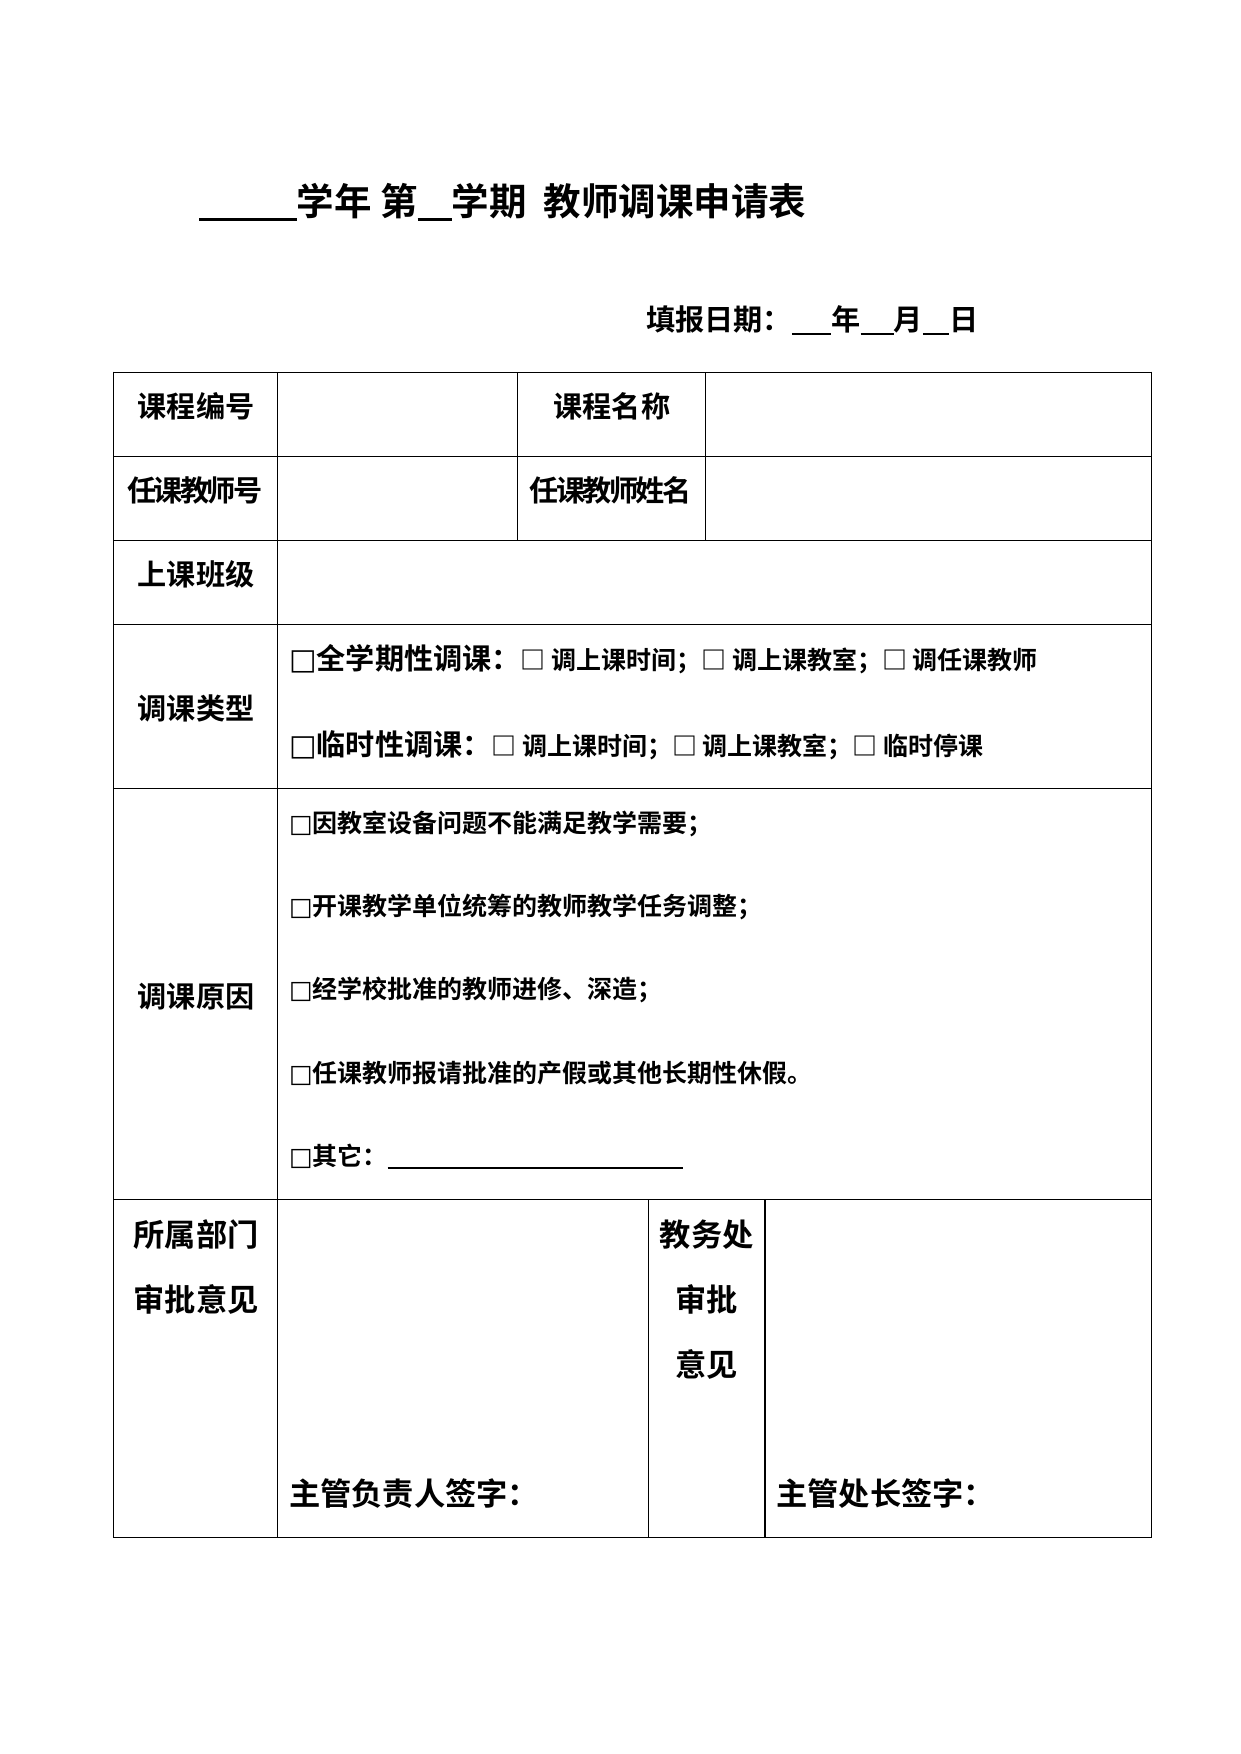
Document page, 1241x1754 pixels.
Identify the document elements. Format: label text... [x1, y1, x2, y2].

table_cell [706, 457, 1151, 539]
table_cell 教务处 审批 意见 [649, 1200, 764, 1537]
table_cell 任课教师号 [114, 457, 277, 539]
table_cell □因教室设备问题不能满足教学需要； □开课教学单位统筹的教师教学任务调整； □经学校批准的教师进修、深造； □任课教师报请批准的产假或其他长期性休假。 □其它： [278, 789, 1151, 1199]
table_header 课程名称 [518, 373, 705, 456]
table_cell 任课教师姓名 [518, 457, 705, 539]
table_cell 上课班级 [114, 541, 277, 623]
table_header [706, 373, 1151, 456]
table_cell 调课原因 [114, 789, 277, 1199]
table_header [278, 373, 517, 456]
table_cell 调课类型 [114, 625, 277, 788]
table_header 课程编号 [114, 373, 277, 456]
table_cell □全学期性调课：□ 调上课时间；□ 调上课教室；□ 调任课教师 □临时性调课：□ 调上课时间；□ 调上课教室；□ 临时停课 [278, 625, 1151, 788]
table_cell 所属部门审批意见 [114, 1200, 277, 1537]
table_cell [278, 457, 517, 539]
text 填报日期： 年 月 日 [177, 286, 1128, 351]
table_cell 主管负责人签字： 年 月 日 [278, 1200, 648, 1537]
table_cell [278, 541, 1151, 623]
text 学年 第 学期 教师调课申请表 [103, 166, 1128, 231]
table_cell 主管处长签字： 年 月 日 [766, 1200, 1151, 1537]
